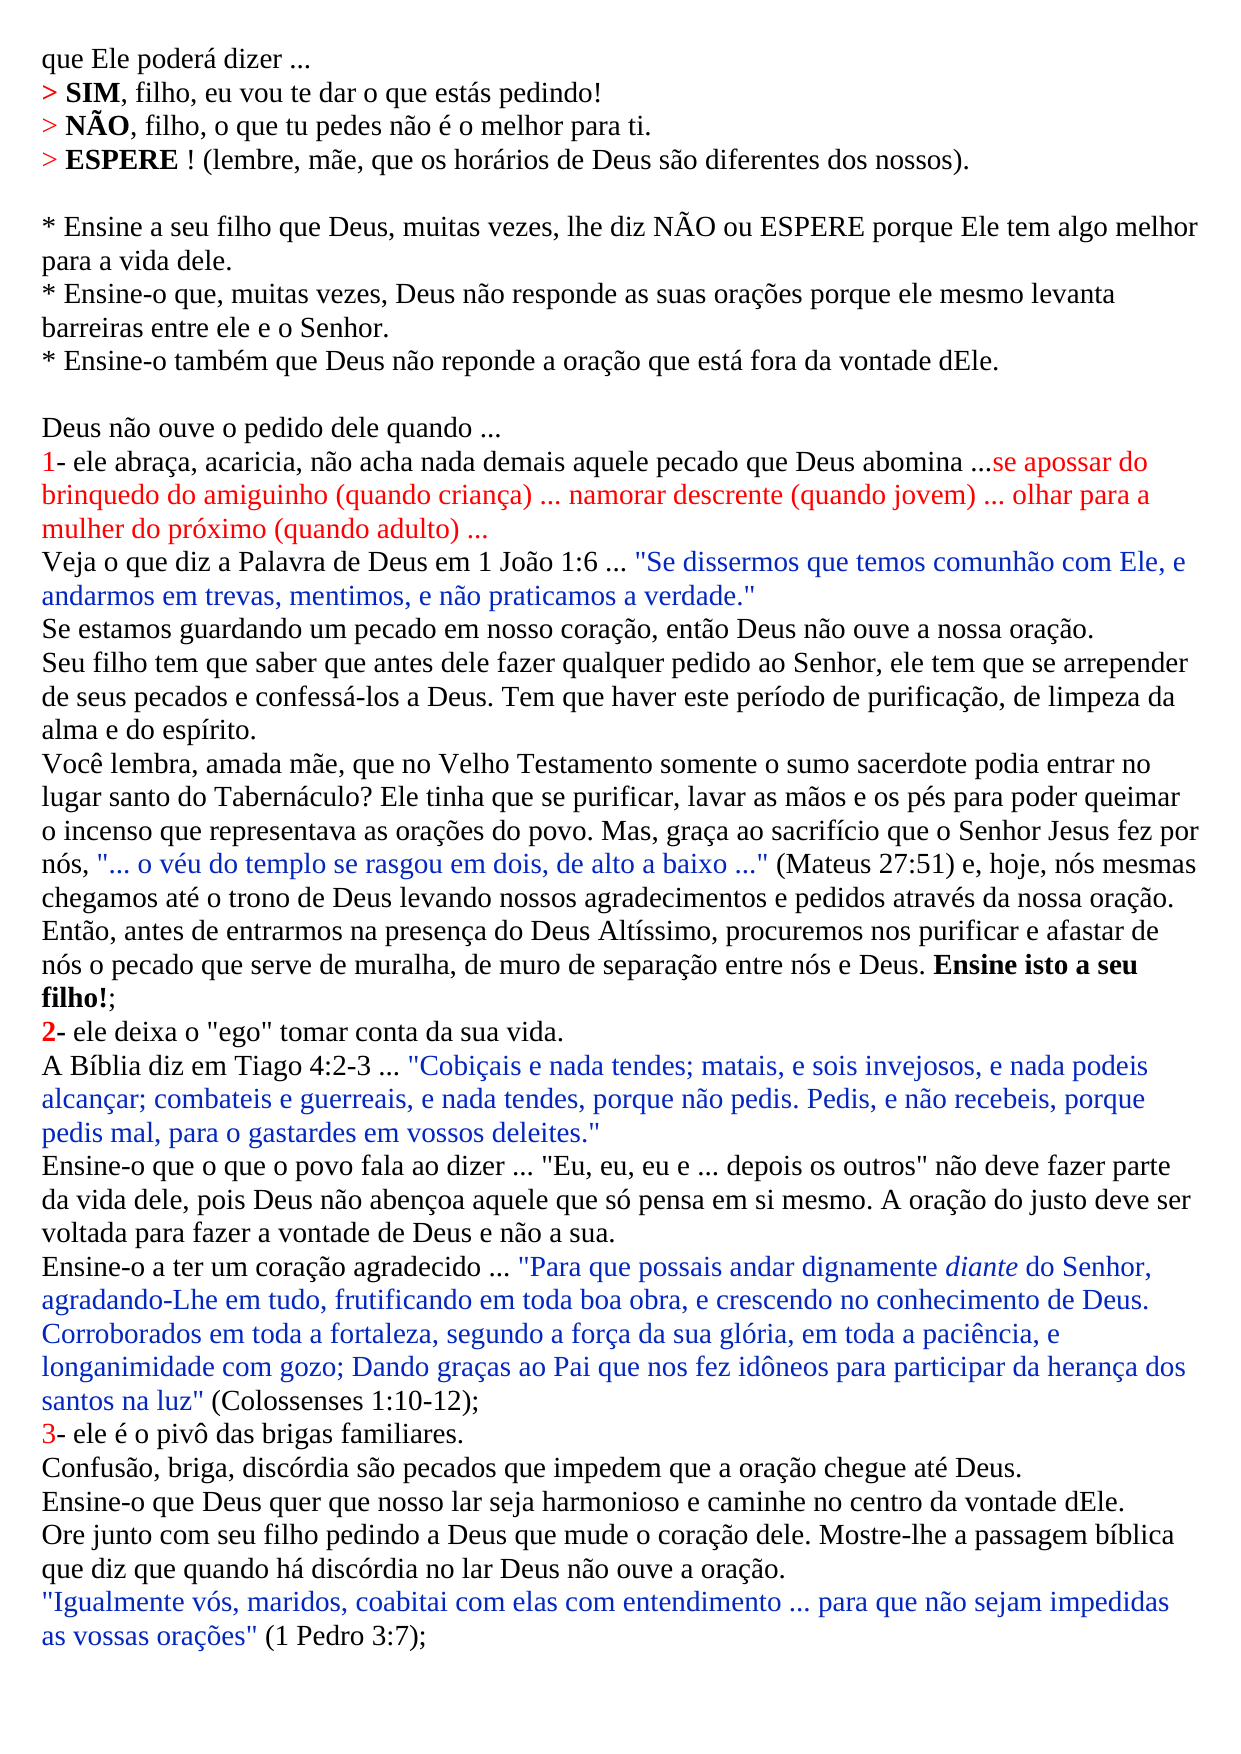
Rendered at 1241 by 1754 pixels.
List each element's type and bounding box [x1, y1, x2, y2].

text [41, 41, 1199, 1651]
